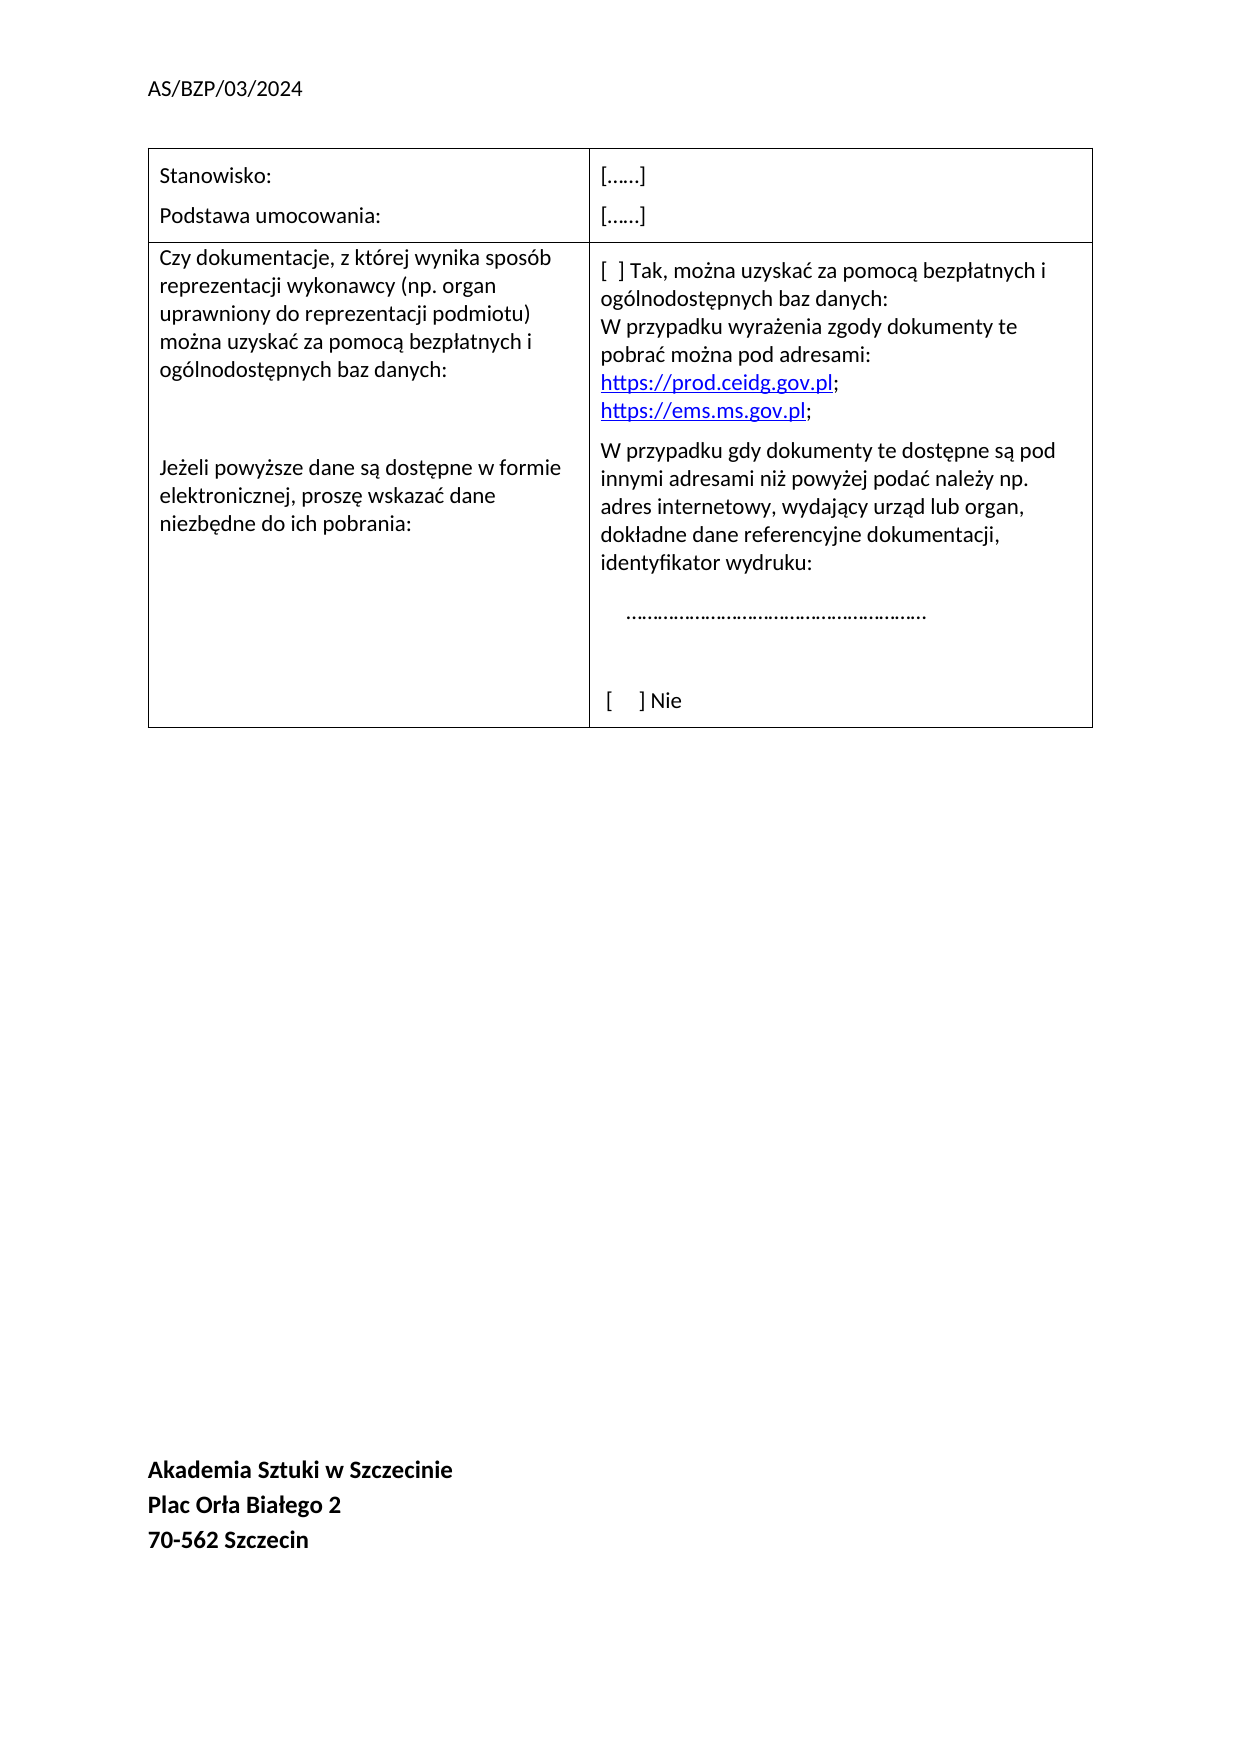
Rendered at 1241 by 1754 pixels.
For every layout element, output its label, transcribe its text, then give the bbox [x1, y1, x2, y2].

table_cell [149, 149, 589, 242]
text Akademia Sztuki w Szczecinie [148, 1454, 1093, 1484]
table_cell [……] [……] [……] [590, 149, 1092, 242]
table_cell [ ] Tak, można uzyskać za pomocą bezpłatnych i ogólnodostępnych baz danych: W przypadku wyrażenia zgody dokumenty te pobrać można pod adresami: https://prod.ceidg.gov.pl; https://ems.ms.gov.pl; W przypadku gdy dokumenty te dostępne są pod innymi adresami niż powyżej podać należy np. adres internetowy, wydający urząd lub organ, dokładne dane referencyjne dokumentacji, identyfikator wydruku: ………………………………………………… [ ] Nie [590, 243, 1092, 727]
text 70-562 Szczecin [148, 1524, 1093, 1554]
table_cell Czy dokumentacje, z której wynika sposób reprezentacji wykonawcy (np. organ uprawniony do reprezentacji podmiotu) można uzyskać za pomocą bezpłatnych i ogólnodostępnych baz danych: Jeżeli powyższe dane są dostępne w formie elektronicznej, proszę wskazać dane niezbędne do ich pobrania: [149, 243, 589, 727]
text Plac Orła Białego 2 [148, 1489, 1093, 1519]
